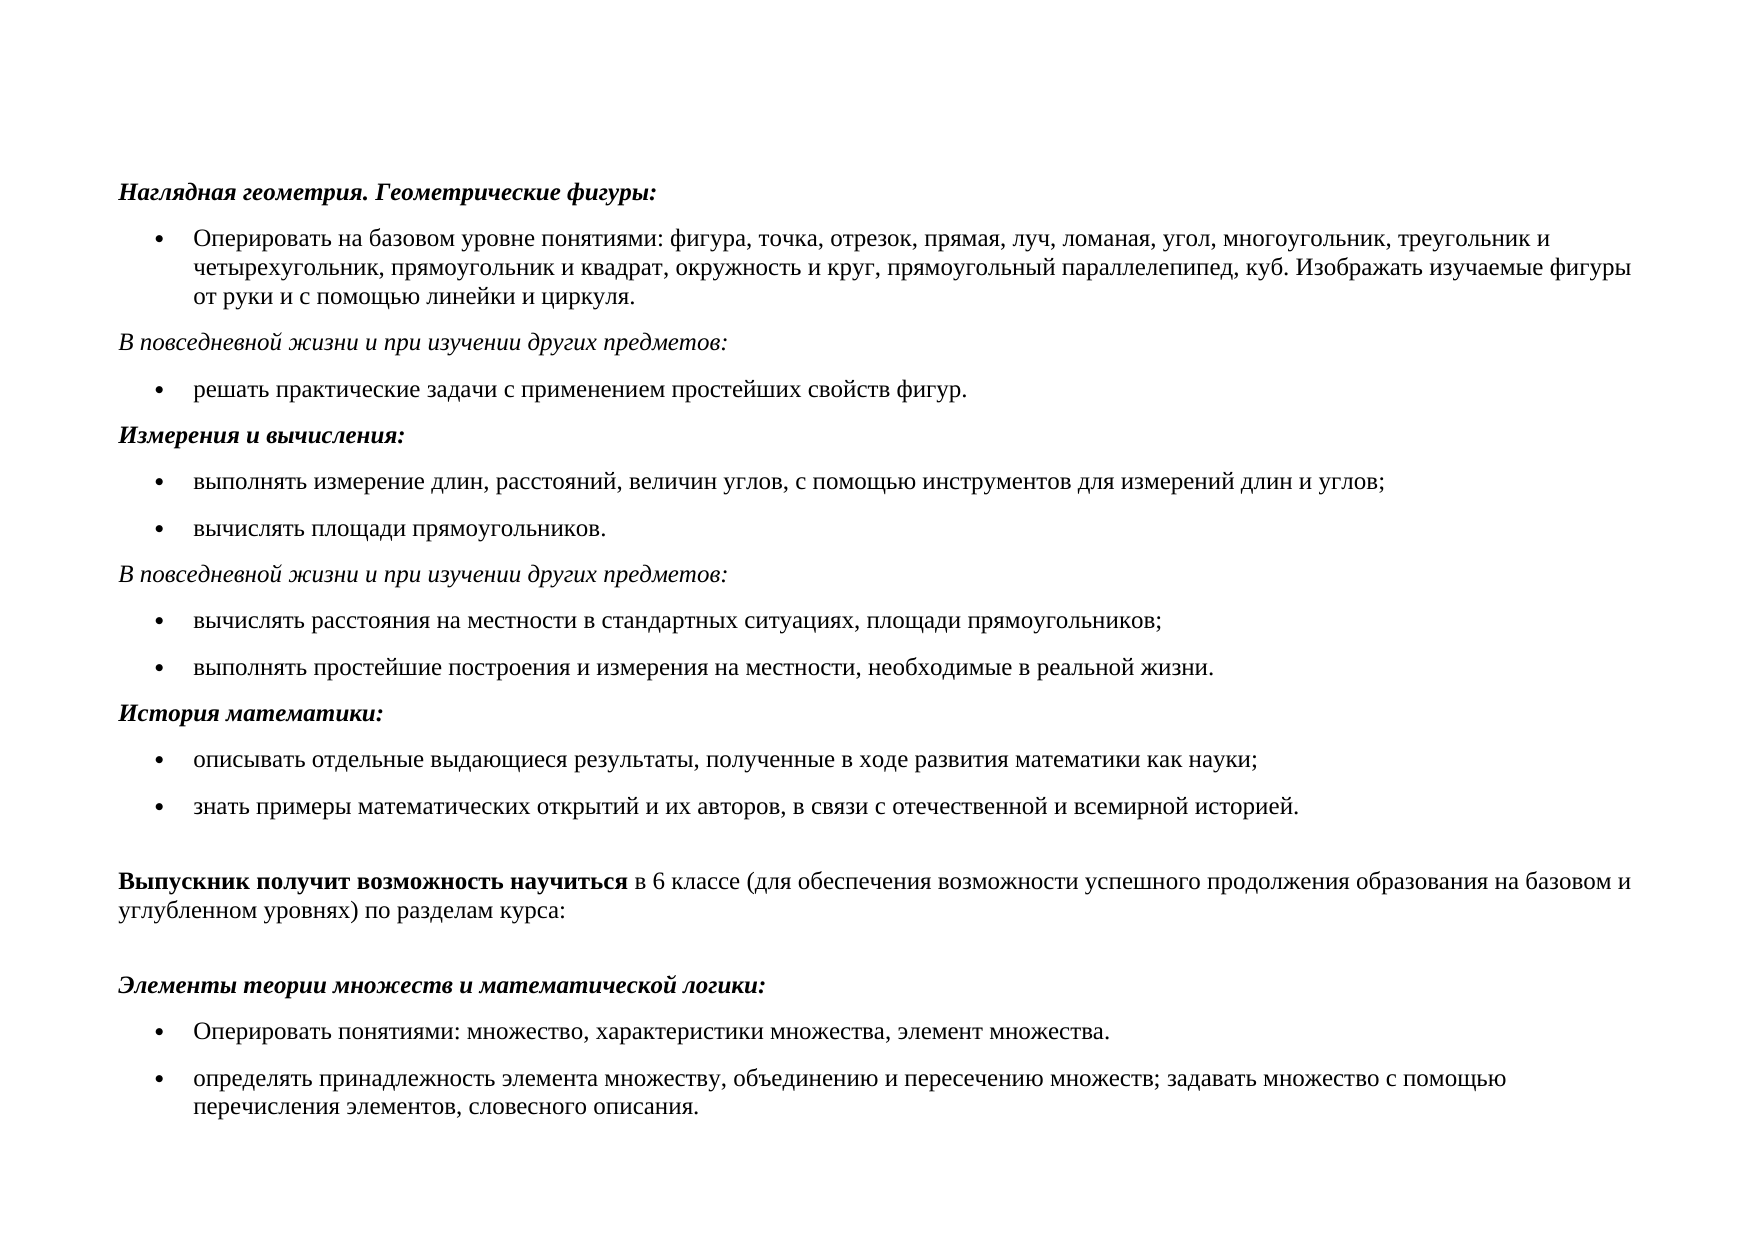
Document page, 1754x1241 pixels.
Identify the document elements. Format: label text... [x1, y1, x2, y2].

text Измерения и вычисления: [118, 420, 1636, 449]
list вычислять площади прямоугольников. [156, 513, 1636, 542]
text История математики: [118, 698, 1636, 727]
list Оперировать на базовом уровне понятиями: фигура, точка, отрезок, прямая, луч, ломаная, угол, многоугольник, треугольник и четырехугольник, прямоугольник и квадрат, окружность и круг, прямоугольный параллелепипед, куб. Изображать изучаемые фигуры от руки и с помощью линейки и циркуля. [156, 223, 1636, 310]
list знать примеры математических открытий и их авторов, в связи с отечественной и всемирной историей. [156, 791, 1636, 820]
list выполнять измерение длин, расстояний, величин углов, с помощью инструментов для измерений длин и углов; [156, 466, 1636, 495]
list вычислять расстояния на местности в стандартных ситуациях, площади прямоугольников; [156, 606, 1636, 634]
text Элементы теории множеств и математической логики: [118, 970, 1636, 999]
list определять принадлежность элемента множеству, объединению и пересечению множеств; задавать множество с помощью перечисления элементов, словесного описания. [156, 1063, 1636, 1120]
list Оперировать понятиями: множество, характеристики множества, элемент множества. [156, 1016, 1636, 1045]
text Выпускник получит возможность научиться в 6 классе (для обеспечения возможности успешного продолжения образования на базовом и углубленном уровнях) по разделам курса: [118, 837, 1636, 923]
list выполнять простейшие построения и измерения на местности, необходимые в реальной жизни. [156, 652, 1636, 681]
list описывать отдельные выдающиеся результаты, полученные в ходе развития математики как науки; [156, 744, 1636, 773]
text В повседневной жизни и при изучении других предметов: [118, 559, 1636, 588]
text В повседневной жизни и при изучении других предметов: [118, 327, 1636, 356]
text Наглядная геометрия. Геометрические фигуры: [118, 177, 1636, 206]
list решать практические задачи с применением простейших свойств фигур. [156, 374, 1636, 402]
